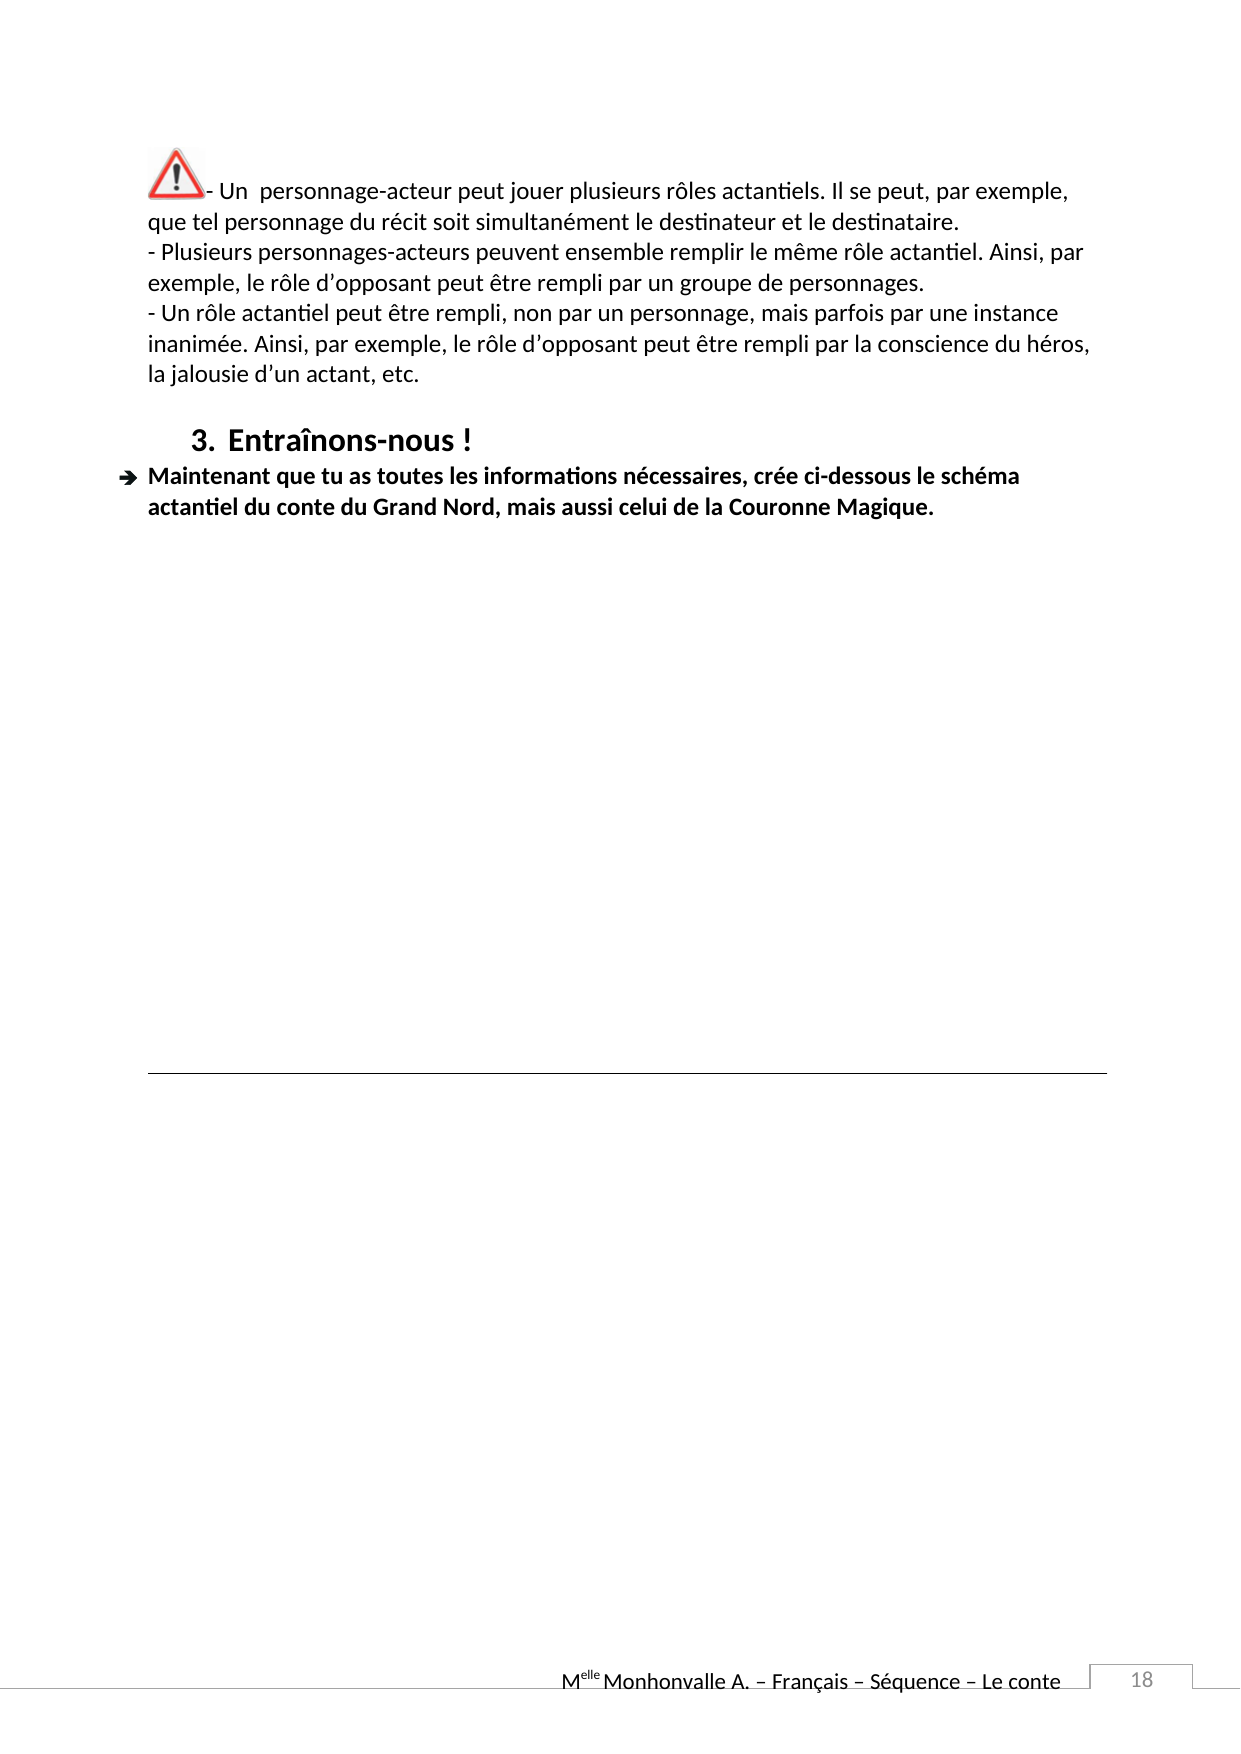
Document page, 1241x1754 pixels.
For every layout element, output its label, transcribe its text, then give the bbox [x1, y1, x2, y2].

text - Plusieurs personnages-acteurs peuvent ensemble remplir le même rôle actantiel. Ainsi, par exemple, le rôle d’opposant peut être rempli par un groupe de personnages. [148, 236, 1107, 297]
text - Un personnage-acteur peut jouer plusieurs rôles actantiels. Il se peut, par exemple, que tel personnage du récit soit simultanément le destinateur et le destinataire. [148, 148, 1107, 236]
picture [147, 147, 206, 200]
list Maintenant que tu as toutes les informations nécessaires, crée ci-dessous le schéma actantiel du conte du Grand Nord, mais aussi celui de la Couronne Magique. [118, 460, 1107, 521]
list Entraînons-nous ! [190, 419, 1107, 460]
text - Un rôle actantiel peut être rempli, non par un personnage, mais parfois par une instance inanimée. Ainsi, par exemple, le rôle d’opposant peut être rempli par la conscience du héros, la jalousie d’un actant, etc. [148, 297, 1107, 389]
